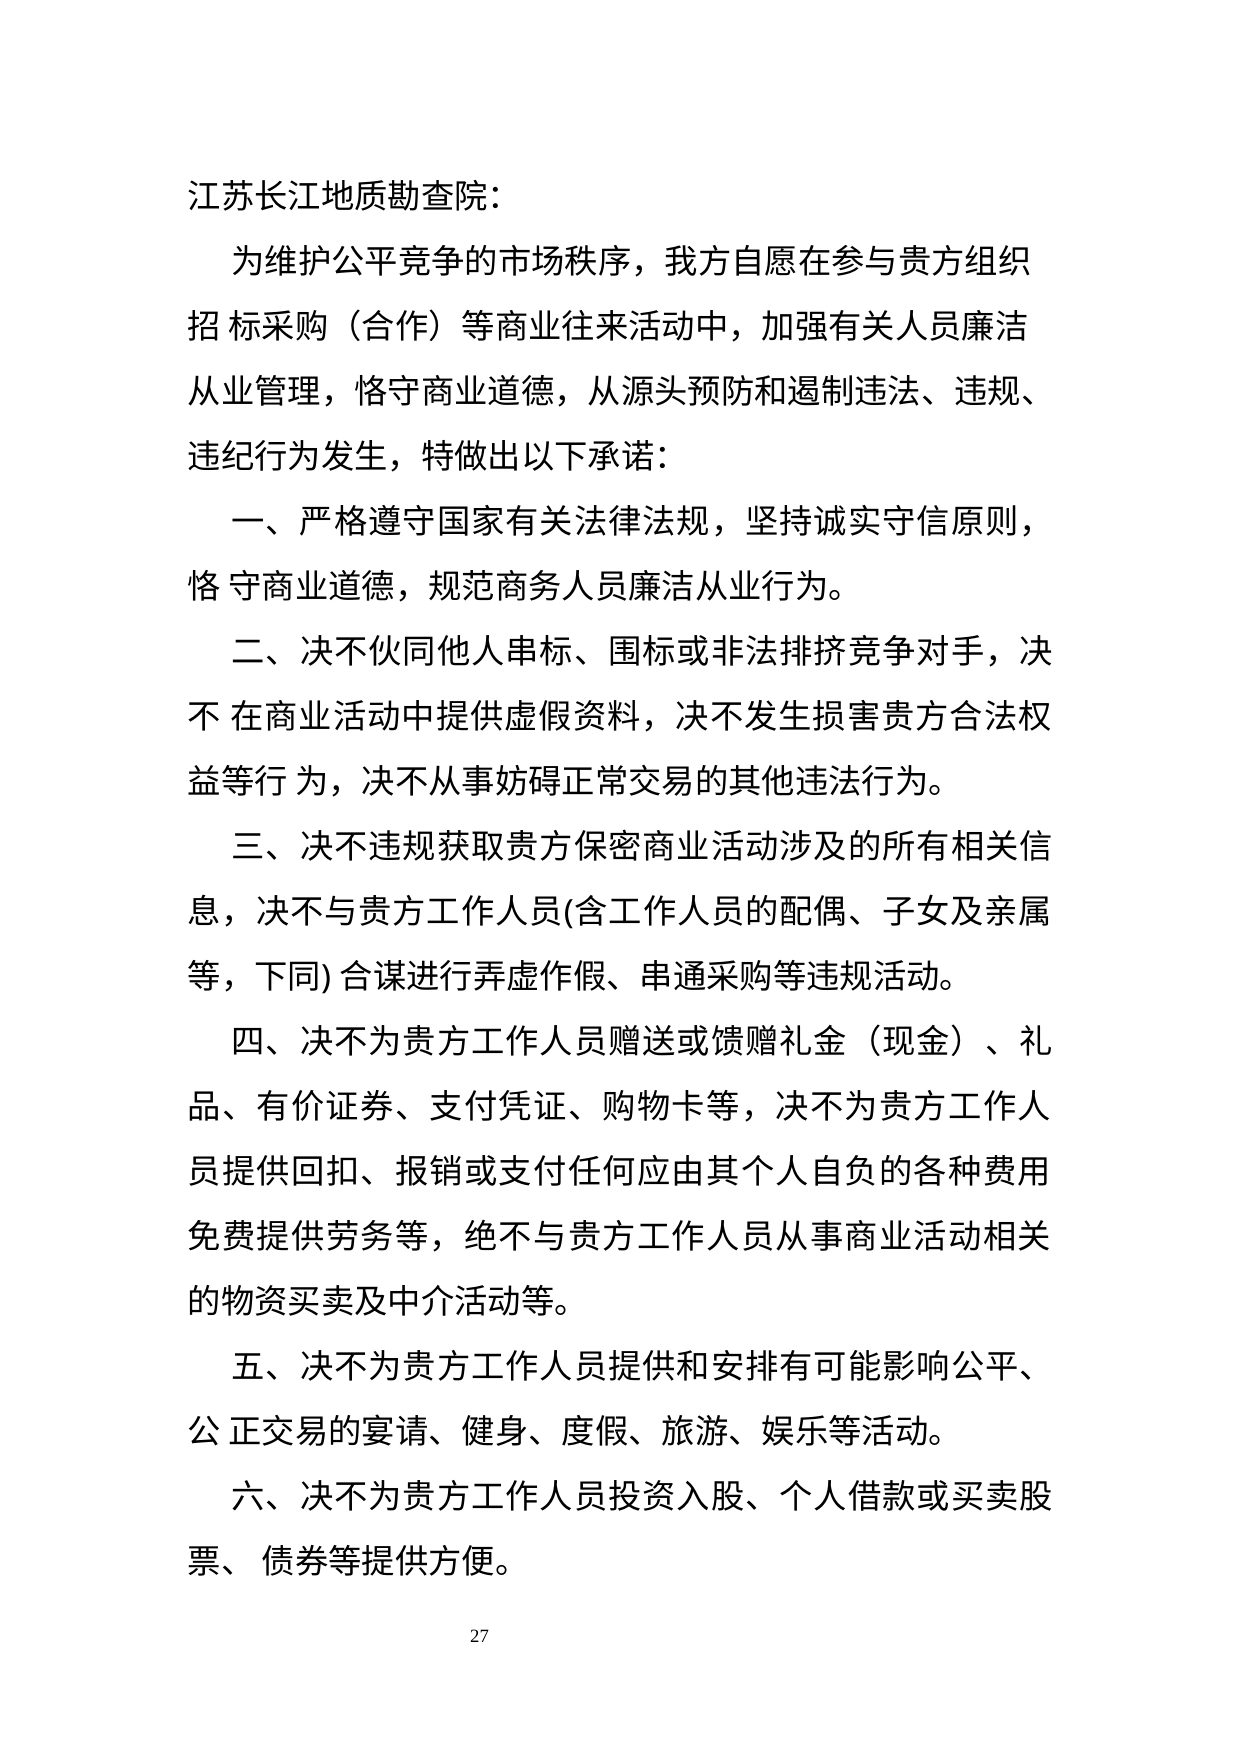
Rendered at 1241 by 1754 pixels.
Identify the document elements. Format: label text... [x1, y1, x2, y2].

text 六、决不为贵方工作人员投资入股、个人借款或买卖股票、 债券等提供方便。 [187, 1462, 1053, 1592]
text 五、决不为贵方工作人员提供和安排有可能影响公平、公 正交易的宴请、健身、度假、旅游、娱乐等活动。 [187, 1332, 1053, 1462]
text 江苏长江地质勘查院： [187, 162, 1053, 227]
text 为维护公平竞争的市场秩序，我方自愿在参与贵方组织招 标采购（合作）等商业往来活动中，加强有关人员廉洁从业管理，恪守商业道德，从源头预防和遏制违法、违规、违纪行为发生，特做出以下承诺： [187, 227, 1053, 487]
text 三、决不违规获取贵方保密商业活动涉及的所有相关信息，决不与贵方工作人员(含工作人员的配偶、子女及亲属等，下同) 合谋进行弄虚作假、串通采购等违规活动。 [187, 812, 1053, 1007]
text 二、决不伙同他人串标、围标或非法排挤竞争对手，决不 在商业活动中提供虚假资料，决不发生损害贵方合法权益等行 为，决不从事妨碍正常交易的其他违法行为。 [187, 617, 1053, 812]
text 四、决不为贵方工作人员赠送或馈赠礼金（现金）、礼品、有价证券、支付凭证、购物卡等，决不为贵方工作人员提供回扣、报销或支付任何应由其个人自负的各种费用、免费提供劳务等，绝不与贵方工作人员从事商业活动相关的物资买卖及中介活动等。 [187, 1007, 1053, 1332]
text 一、严格遵守国家有关法律法规，坚持诚实守信原则，恪 守商业道德，规范商务人员廉洁从业行为。 [187, 487, 1053, 617]
